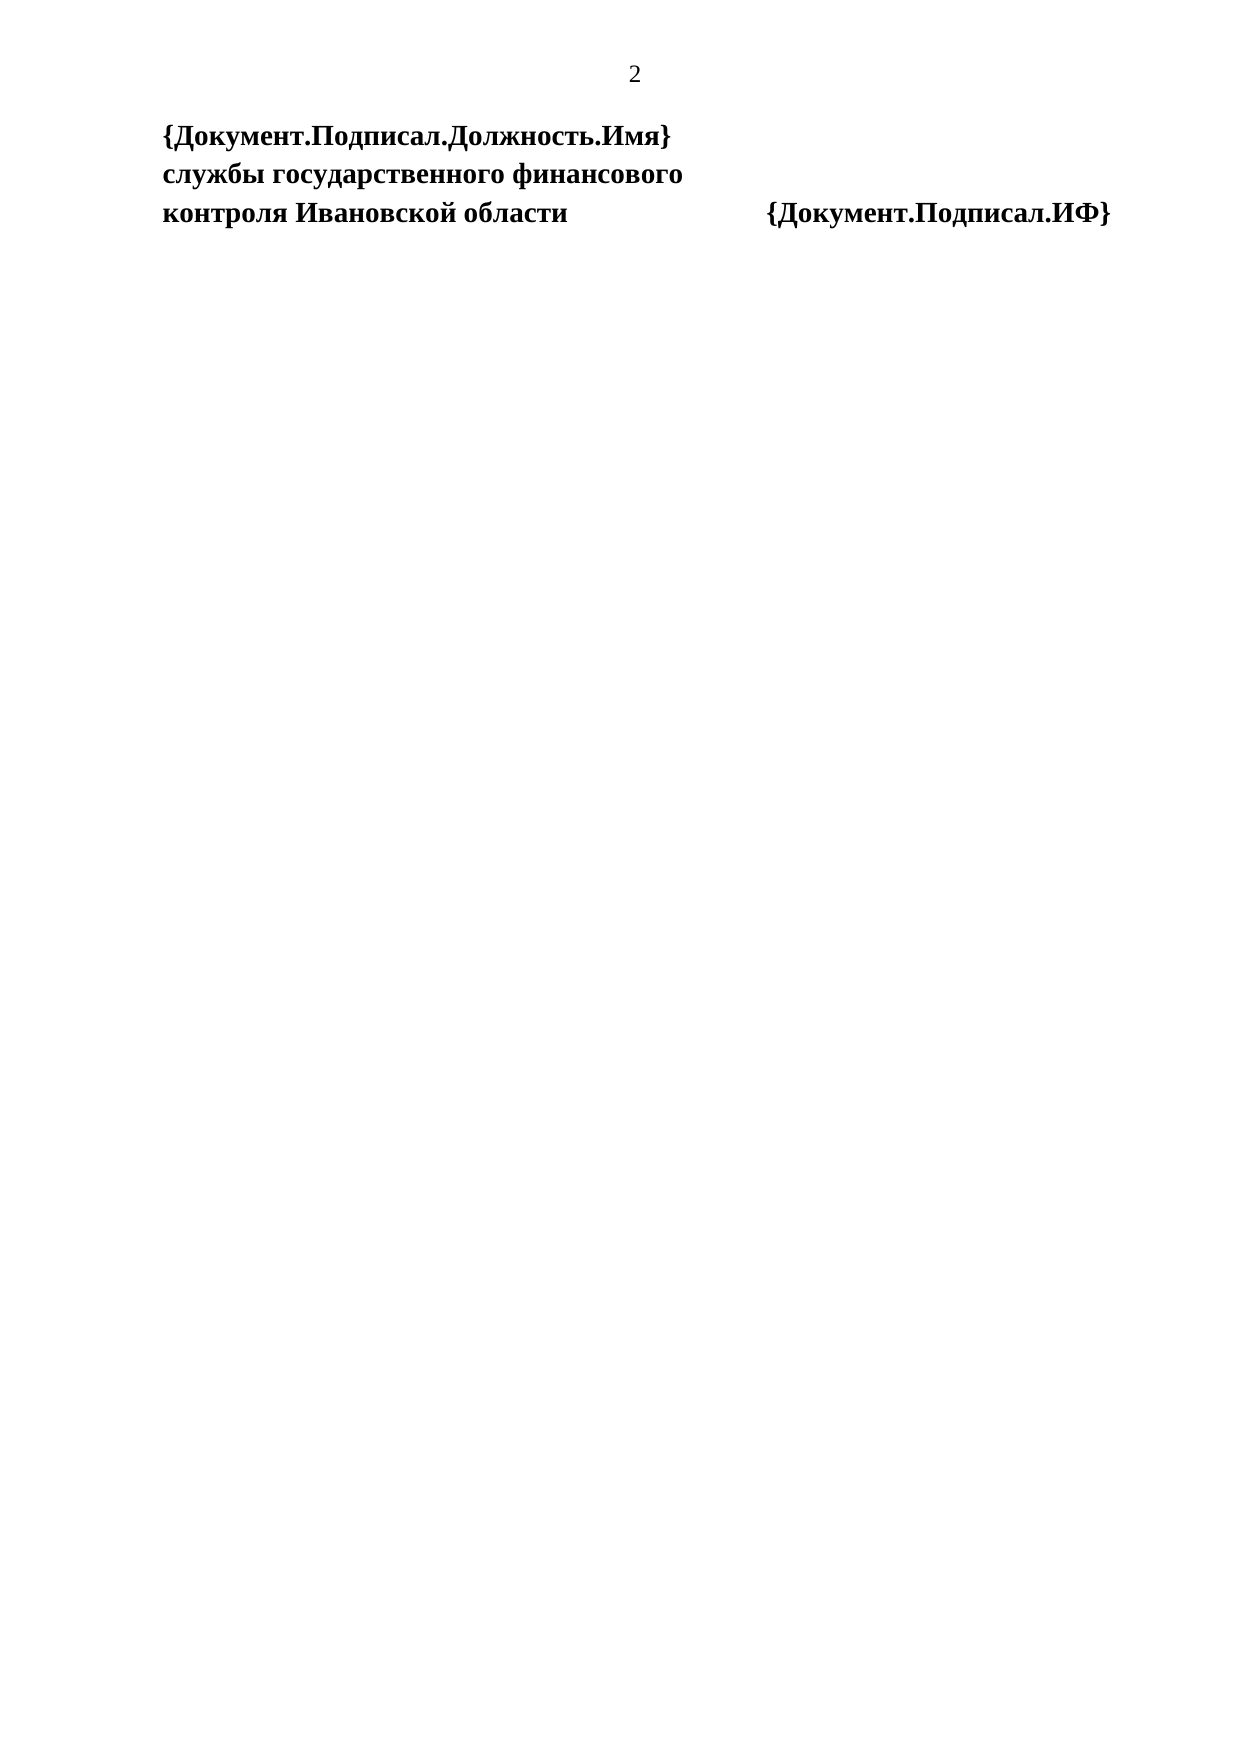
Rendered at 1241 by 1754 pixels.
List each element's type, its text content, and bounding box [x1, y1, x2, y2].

table_header {Документ.Подписал.Должность.Имя} службы государственного финансового контроля Ивановской области [148, 118, 738, 233]
table_header {Документ.Подписал.ИФ} [738, 118, 1122, 233]
